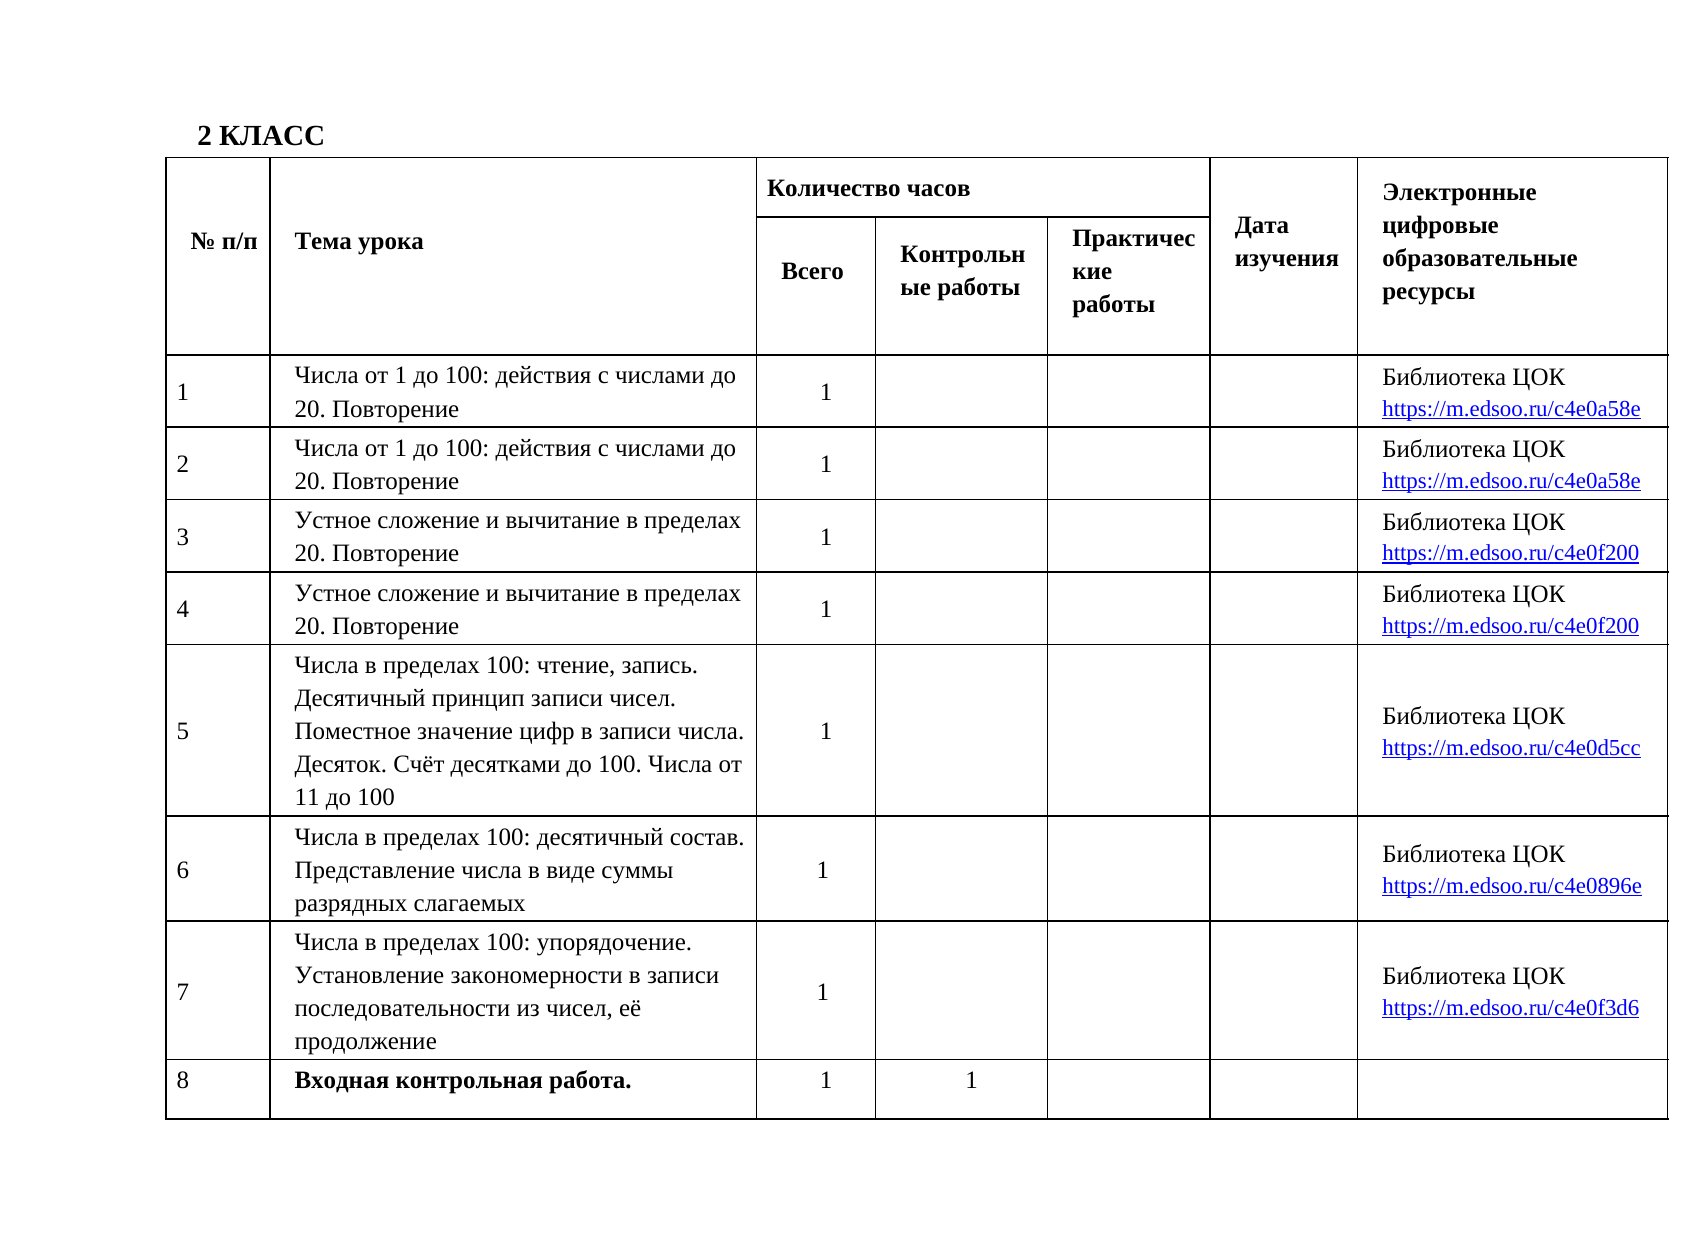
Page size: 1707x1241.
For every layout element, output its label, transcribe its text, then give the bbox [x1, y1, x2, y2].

table_cell 1 [876, 1060, 1047, 1118]
table_cell Библиотека ЦОК https://m.edsoo.ru/c4e0f200 [1358, 573, 1667, 643]
table_cell [1211, 428, 1357, 499]
table_cell Библиотека ЦОК https://m.edsoo.ru/c4e0a58e [1358, 428, 1667, 499]
table_cell [1048, 817, 1209, 920]
table_header Тема урока [271, 158, 756, 354]
table_cell [876, 817, 1047, 920]
table_cell [1048, 356, 1209, 426]
table_cell Библиотека ЦОК https://m.edsoo.ru/c4e0f200 [1358, 500, 1667, 571]
table_cell [1048, 428, 1209, 499]
table_cell 1 [757, 817, 875, 920]
table_cell [876, 645, 1047, 815]
table_cell [1211, 500, 1357, 571]
table_header Электронные цифровые образовательные ресурсы [1358, 158, 1667, 354]
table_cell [271, 1060, 756, 1118]
table_cell [876, 573, 1047, 643]
table_cell Числа от 1 до 100: действия с числами до 20. Повторение [271, 428, 756, 499]
table_cell [876, 922, 1047, 1059]
table_cell 1 [167, 356, 269, 426]
table_cell Устное сложение и вычитание в пределах 20. Повторение [271, 500, 756, 571]
table_cell Числа от 1 до 100: действия с числами до 20. Повторение [271, 356, 756, 426]
table_cell Устное сложение и вычитание в пределах 20. Повторение [271, 573, 756, 643]
table_cell Библиотека ЦОК https://m.edsoo.ru/c4e0f3d6 [1358, 922, 1667, 1059]
table_cell Числа в пределах 100: упорядочение. Установление закономерности в записи последовательности из чисел, её продолжение [271, 922, 756, 1059]
table_cell [876, 428, 1047, 499]
table_cell 1 [757, 428, 875, 499]
table_cell Числа в пределах 100: десятичный состав. Представление числа в виде суммы разрядных слагаемых [271, 817, 756, 920]
table_cell Библиотека ЦОК https://m.edsoo.ru/c4e0a58e [1358, 356, 1667, 426]
table_cell [1358, 1060, 1667, 1118]
table_cell 1 [757, 356, 875, 426]
table_cell [1211, 1060, 1357, 1118]
table_cell Библиотека ЦОК https://m.edsoo.ru/c4e0d5cc [1358, 645, 1667, 815]
table_cell 5 [167, 645, 269, 815]
table_cell 6 [167, 817, 269, 920]
table_cell [1211, 922, 1357, 1059]
table_cell [1048, 1060, 1209, 1118]
table_header Дата изучения [1211, 158, 1357, 354]
table_cell [876, 356, 1047, 426]
table_cell 7 [167, 922, 269, 1059]
table_cell [1048, 573, 1209, 643]
table_cell [1211, 356, 1357, 426]
table_cell 1 [757, 500, 875, 571]
table_cell Всего [757, 218, 875, 354]
table_cell [876, 500, 1047, 571]
table_cell [1211, 817, 1357, 920]
table_header № п/п [167, 158, 269, 354]
table_cell Практические работы [1048, 218, 1209, 354]
text 2 КЛАСС [190, 118, 1618, 152]
table_cell 8 [167, 1060, 269, 1118]
table_cell [1048, 645, 1209, 815]
table_cell [1048, 500, 1209, 571]
table_cell [1211, 573, 1357, 643]
table_cell 1 [757, 645, 875, 815]
table_cell 1 [757, 922, 875, 1059]
table_cell 3 [167, 500, 269, 571]
table_cell 1 [757, 1060, 875, 1118]
table_cell 4 [167, 573, 269, 643]
table_cell Контрольные работы [876, 218, 1047, 354]
table_cell 2 [167, 428, 269, 499]
table_cell Числа в пределах 100: чтение, запись. Десятичный принцип записи чисел. Поместное значение цифр в записи числа. Десяток. Счёт десятками до 100. Числа от 11 до 100 [271, 645, 756, 815]
table_cell [1211, 645, 1357, 815]
table_cell [1048, 922, 1209, 1059]
table_header Количество часов [757, 158, 1209, 216]
table_cell 1 [757, 573, 875, 643]
table_cell Библиотека ЦОК https://m.edsoo.ru/c4e0896e [1358, 817, 1667, 920]
